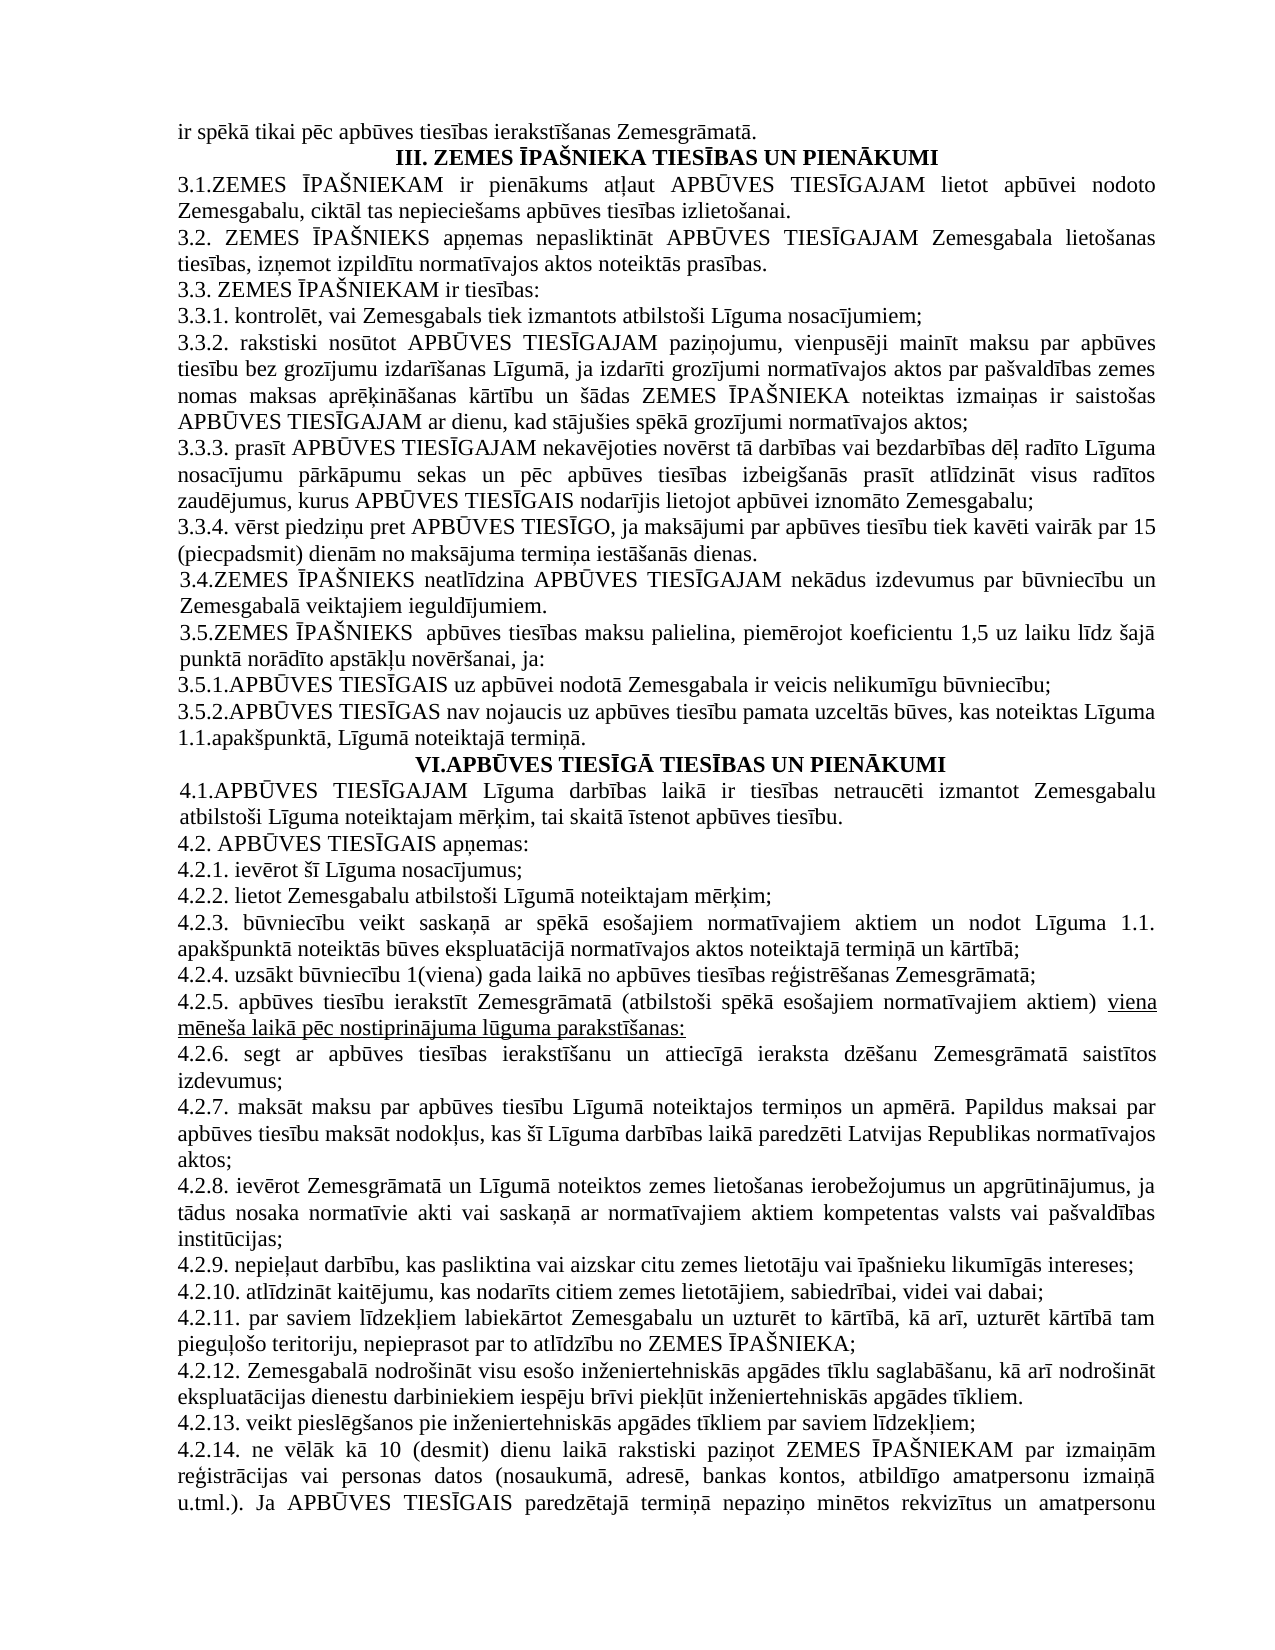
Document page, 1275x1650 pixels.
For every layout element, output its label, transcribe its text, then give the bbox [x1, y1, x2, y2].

text 4.2.5. apbūves tiesību ierakstīt Zemesgrāmatā (atbilstoši spēkā esošajiem normatīvajiem aktiem) viena mēneša laikā pēc nostiprinājuma lūguma parakstīšanas: [177, 988, 1157, 1041]
text 3.2. ZEMES ĪPAŠNIEKS apņemas nepasliktināt APBŪVES TIESĪGAJAM Zemesgabala lietošanas tiesības, izņemot izpildītu normatīvajos aktos noteiktās prasības. [177, 223, 1157, 276]
text 4.2.6. segt ar apbūves tiesības ierakstīšanu un attiecīgā ieraksta dzēšanu Zemesgrāmatā saistītos izdevumus; [177, 1041, 1157, 1093]
text III. ZEMES ĪPAŠNIEKA TIESĪBAS UN PIENĀKUMI [177, 144, 1157, 171]
text 3.3.4. vērst piedziņu pret APBŪVES TIESĪGO, ja maksājumi par apbūves tiesību tiek kavēti vairāk par 15 (piecpadsmit) dienām no maksājuma termiņa iestāšanās dienas. [177, 513, 1157, 566]
text 3.5.2.APBŪVES TIESĪGAS nav nojaucis uz apbūves tiesību pamata uzceltās būves, kas noteiktas Līguma 1.1.apakšpunktā, Līgumā noteiktajā termiņā. [177, 698, 1157, 751]
text 4.2.7. maksāt maksu par apbūves tiesību Līgumā noteiktajos termiņos un apmērā. Papildus maksai par apbūves tiesību maksāt nodokļus, kas šī Līguma darbības laikā paredzēti Latvijas Republikas normatīvajos aktos; [177, 1093, 1157, 1172]
text 4.2.12. Zemesgabalā nodrošināt visu esošo inženiertehniskās apgādes tīklu saglabāšanu, kā arī nodrošināt ekspluatācijas dienestu darbiniekiem iespēju brīvi piekļūt inženiertehniskās apgādes tīkliem. [177, 1357, 1157, 1409]
text 4.2.11. par saviem līdzekļiem labiekārtot Zemesgabalu un uzturēt to kārtībā, kā arī, uzturēt kārtībā tam pieguļošo teritoriju, nepieprasot par to atlīdzību no ZEMES ĪPAŠNIEKA; [177, 1304, 1157, 1357]
text 4.2.3. būvniecību veikt saskaņā ar spēkā esošajiem normatīvajiem aktiem un nodot Līguma 1.1. apakšpunktā noteiktās būves ekspluatācijā normatīvajos aktos noteiktajā termiņā un kārtībā; [177, 909, 1157, 961]
text 4.2.8. ievērot Zemesgrāmatā un Līgumā noteiktos zemes lietošanas ierobežojumus un apgrūtinājumus, ja tādus nosaka normatīvie akti vai saskaņā ar normatīvajiem aktiem kompetentas valsts vai pašvaldības institūcijas; [177, 1172, 1157, 1251]
text 4.2. APBŪVES TIESĪGAIS apņemas: [177, 830, 1157, 856]
text 3.3.2. rakstiski nosūtot APBŪVES TIESĪGAJAM paziņojumu, vienpusēji mainīt maksu par apbūves tiesību bez grozījumu izdarīšanas Līgumā, ja izdarīti grozījumi normatīvajos aktos par pašvaldības zemes nomas maksas aprēķināšanas kārtību un šādas ZEMES ĪPAŠNIEKA noteiktas izmaiņas ir saistošas APBŪVES TIESĪGAJAM ar dienu, kad stājušies spēkā grozījumi normatīvajos aktos; [177, 329, 1157, 434]
text 4.2.1. ievērot šī Līguma nosacījumus; [177, 856, 1157, 882]
text VI.APBŪVES TIESĪGĀ TIESĪBAS UN PIENĀKUMI [415, 751, 1157, 777]
text 4.2.4. uzsākt būvniecību 1(viena) gada laikā no apbūves tiesības reģistrēšanas Zemesgrāmatā; [177, 961, 1157, 988]
text 3.5.1.APBŪVES TIESĪGAIS uz apbūvei nodotā Zemesgabala ir veicis nelikumīgu būvniecību; [177, 672, 1157, 698]
text 3.3.3. prasīt APBŪVES TIESĪGAJAM nekavējoties novērst tā darbības vai bezdarbības dēļ radīto Līguma nosacījumu pārkāpumu sekas un pēc apbūves tiesības izbeigšanās prasīt atlīdzināt visus radītos zaudējumus, kurus APBŪVES TIESĪGAIS nodarījis lietojot apbūvei iznomāto Zemesgabalu; [177, 434, 1157, 513]
text 4.2.9. nepieļaut darbību, kas pasliktina vai aizskar citu zemes lietotāju vai īpašnieku likumīgās intereses; [177, 1251, 1157, 1278]
text 3.3. ZEMES ĪPAŠNIEKAM ir tiesības: [177, 276, 1157, 303]
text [177, 118, 1157, 144]
text 3.4.ZEMES ĪPAŠNIEKS neatlīdzina APBŪVES TIESĪGAJAM nekādus izdevumus par būvniecību un Zemesgabalā veiktajiem ieguldījumiem. [179, 566, 1157, 619]
text 3.5.ZEMES ĪPAŠNIEKS apbūves tiesības maksu palielina, piemērojot koeficientu 1,5 uz laiku līdz šajā punktā norādīto apstākļu novēršanai, ja: [179, 619, 1157, 672]
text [177, 1436, 1157, 1515]
text 4.2.13. veikt pieslēgšanos pie inženiertehniskās apgādes tīkliem par saviem līdzekļiem; [177, 1409, 1157, 1436]
text 3.1.ZEMES ĪPAŠNIEKAM ir pienākums atļaut APBŪVES TIESĪGAJAM lietot apbūvei nodoto Zemesgabalu, ciktāl tas nepieciešams apbūves tiesības izlietošanai. [177, 171, 1157, 223]
text 4.2.2. lietot Zemesgabalu atbilstoši Līgumā noteiktajam mērķim; [177, 882, 1157, 909]
text 4.1.APBŪVES TIESĪGAJAM Līguma darbības laikā ir tiesības netraucēti izmantot Zemesgabalu atbilstoši Līguma noteiktajam mērķim, tai skaitā īstenot apbūves tiesību. [179, 777, 1157, 830]
text 4.2.10. atlīdzināt kaitējumu, kas nodarīts citiem zemes lietotājiem, sabiedrībai, videi vai dabai; [177, 1278, 1157, 1304]
text 3.3.1. kontrolēt, vai Zemesgabals tiek izmantots atbilstoši Līguma nosacījumiem; [177, 303, 1157, 329]
